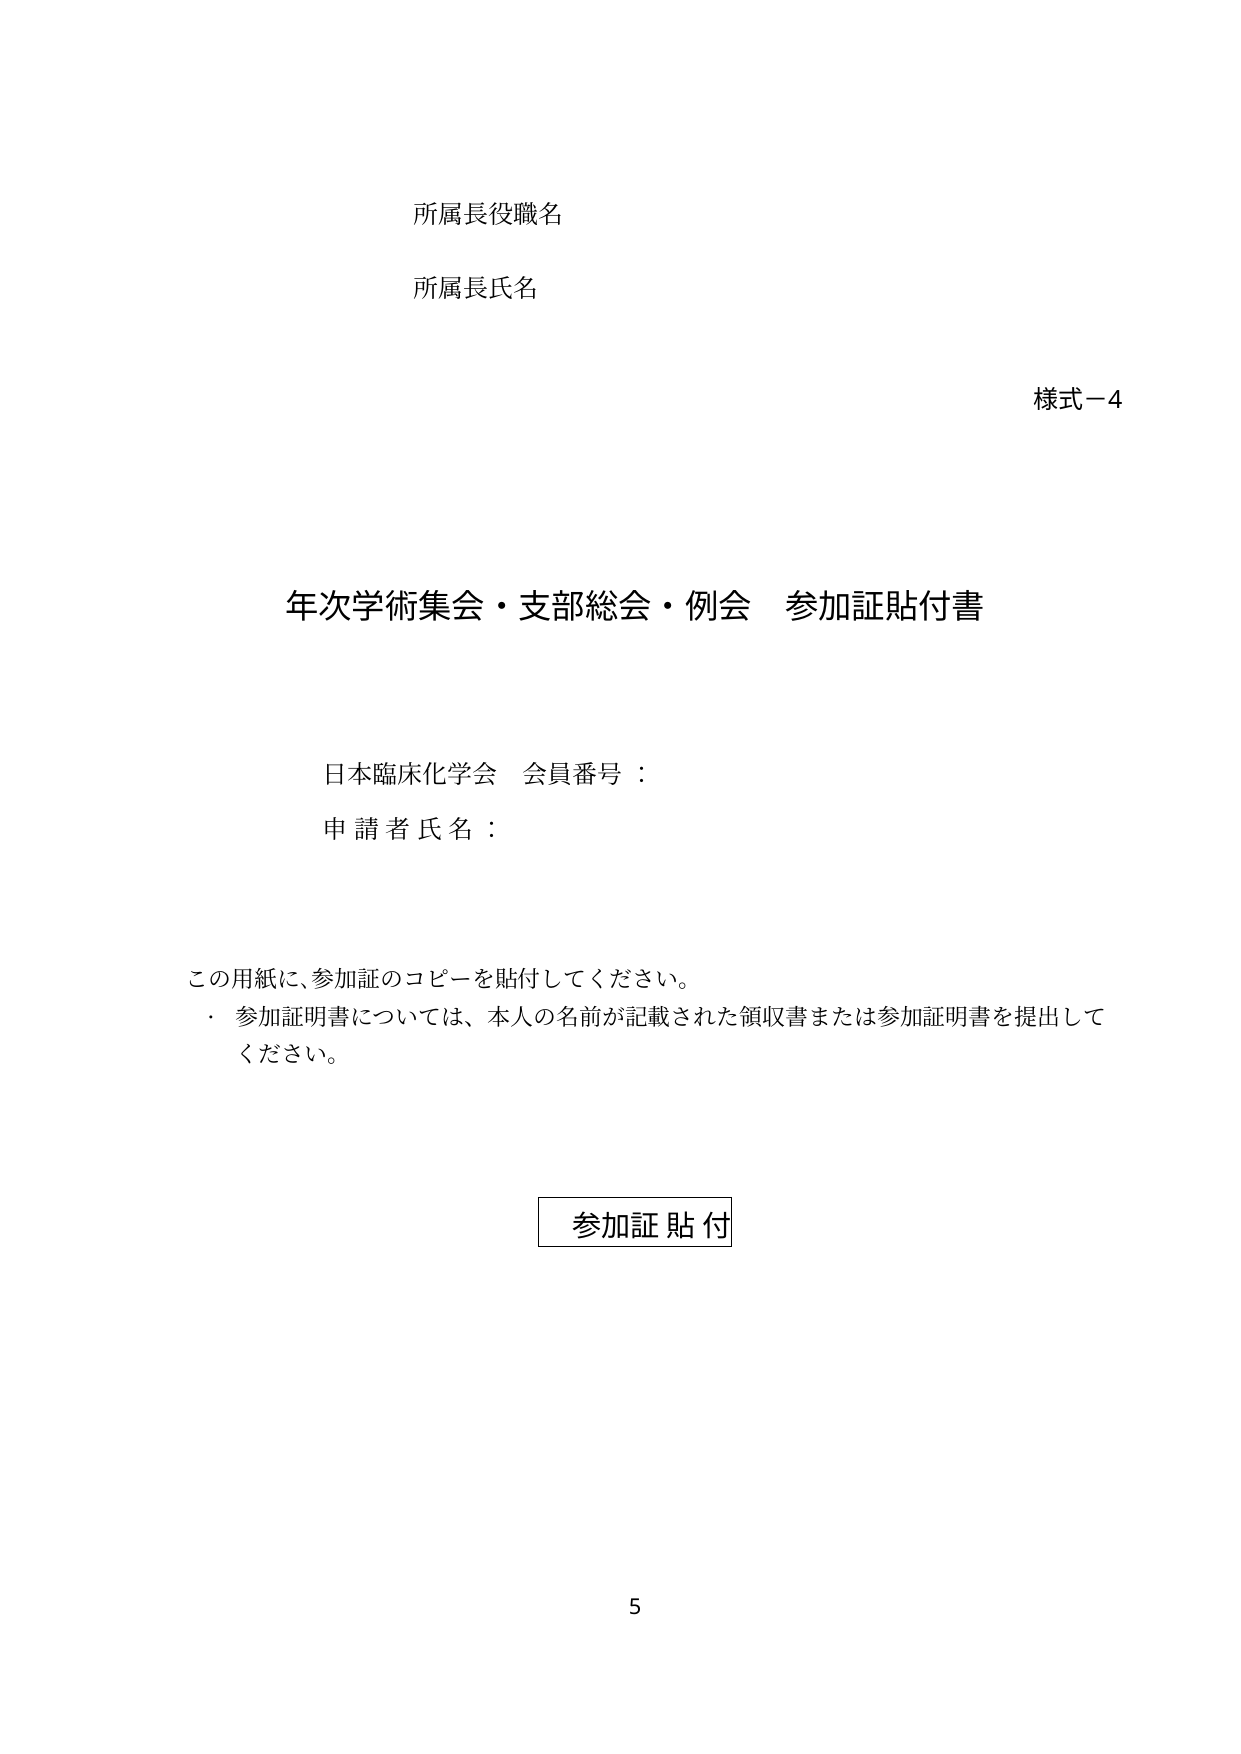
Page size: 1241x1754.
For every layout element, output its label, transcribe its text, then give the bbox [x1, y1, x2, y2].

text 所属長役職名 [148, 194, 1122, 232]
text 参加証 貼 付 [148, 1184, 1122, 1259]
text この用紙に､参加証のコピーを貼付してください。 [148, 959, 1122, 997]
text 日本臨床化学会 会員番号 ： [148, 754, 1122, 791]
text 所属長氏名 [148, 268, 1122, 305]
list 参加証明書については、本人の名前が記載された領収書または参加証明書を提出してください。 [207, 997, 1122, 1072]
text 様式－4 [148, 379, 1122, 416]
text 年次学術集会・支部総会・例会 参加証貼付書 [148, 566, 1122, 641]
text 申 請 者 氏 名 ： [148, 809, 1122, 847]
